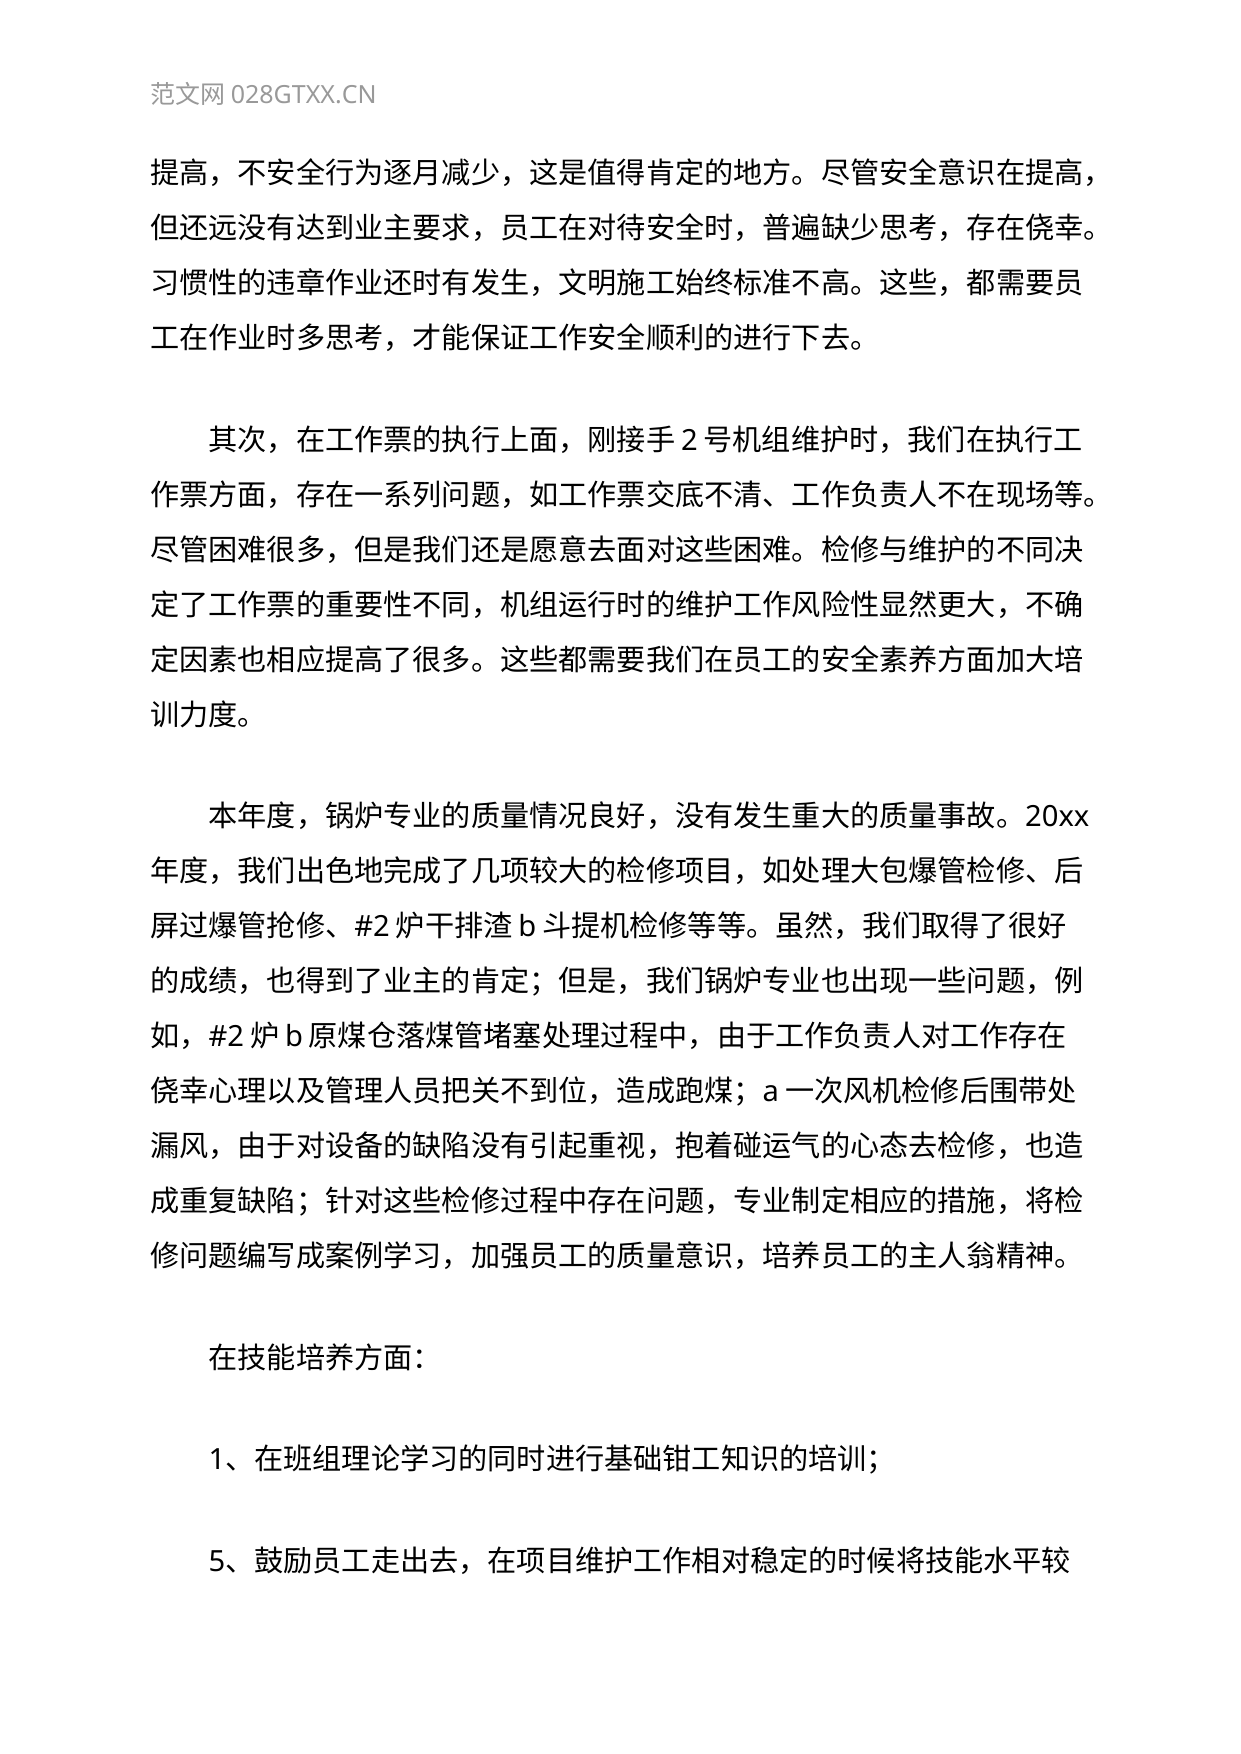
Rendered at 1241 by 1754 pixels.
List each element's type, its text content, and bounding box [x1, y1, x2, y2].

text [150, 1538, 1090, 1580]
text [150, 150, 1090, 357]
text 1、在班组理论学习的同时进行基础钳工知识的培训； [150, 1436, 1090, 1478]
text 在技能培养方面： [150, 1334, 1090, 1376]
text 本年度，锅炉专业的质量情况良好，没有发生重大的质量事故。20xx年度，我们出色地完成了几项较大的检修项目，如处理大包爆管检修、后屏过爆管抢修、#2炉干排渣b斗提机检修等等。虽然，我们取得了很好的成绩，也得到了业主的肯定；但是，我们锅炉专业也出现一些问题，例如，#2炉b原煤仓落煤管堵塞处理过程中，由于工作负责人对工作存在侥幸心理以及管理人员把关不到位，造成跑煤；a一次风机检修后围带处漏风，由于对设备的缺陷没有引起重视，抱着碰运气的心态去检修，也造成重复缺陷；针对这些检修过程中存在问题，专业制定相应的措施，将检修问题编写成案例学习，加强员工的质量意识，培养员工的主人翁精神。 [150, 793, 1090, 1275]
text 其次，在工作票的执行上面，刚接手2号机组维护时，我们在执行工作票方面，存在一系列问题，如工作票交底不清、工作负责人不在现场等。尽管困难很多，但是我们还是愿意去面对这些困难。检修与维护的不同决定了工作票的重要性不同，机组运行时的维护工作风险性显然更大，不确定因素也相应提高了很多。这些都需要我们在员工的安全素养方面加大培训力度。 [150, 416, 1090, 733]
